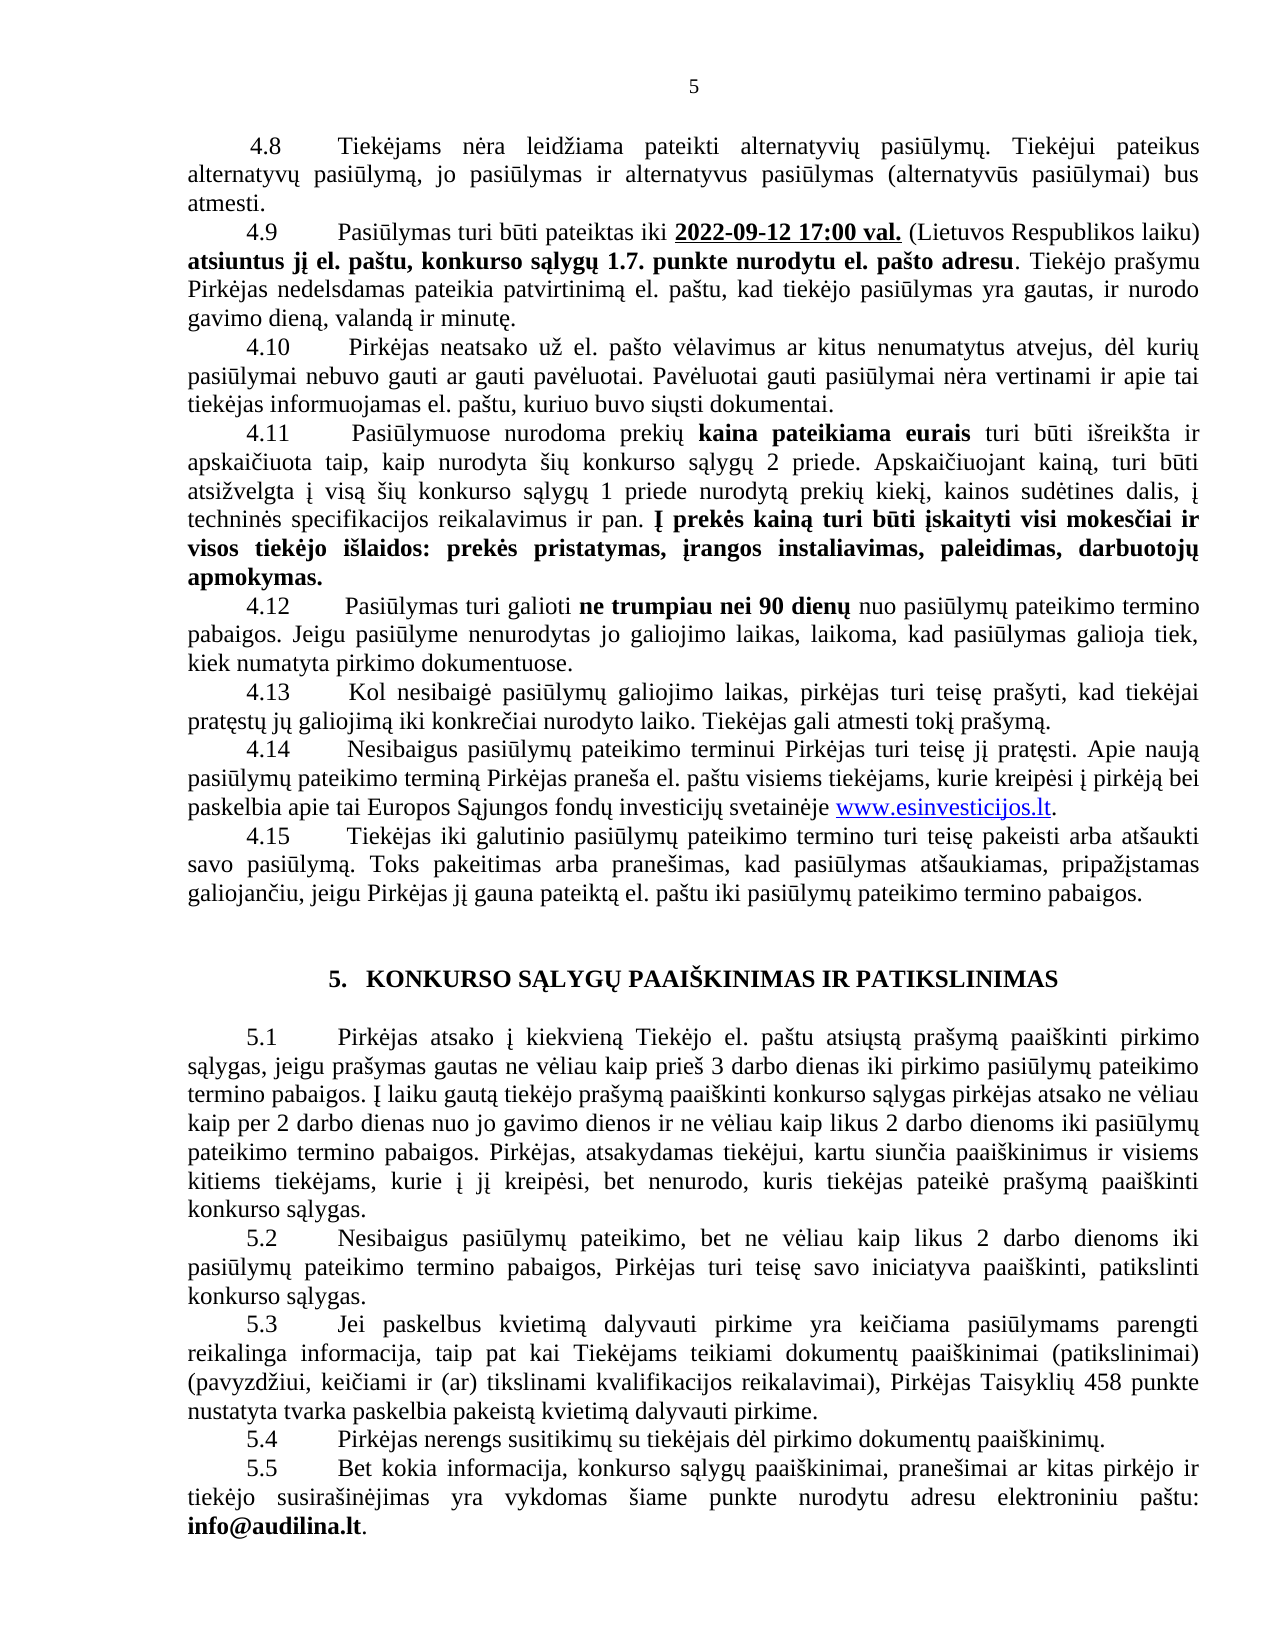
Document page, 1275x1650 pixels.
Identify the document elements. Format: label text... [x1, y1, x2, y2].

list Pasiūlymas turi galioti ne trumpiau nei 90 dienų nuo pasiūlymų pateikimo termino pabaigos. Jeigu pasiūlyme nenurodytas jo galiojimo laikas, laikoma, kad pasiūlymas galioja tiek, kiek numatyta pirkimo dokumentuose. [187, 591, 1200, 677]
list Pasiūlymuose nurodoma prekių kaina pateikiama eurais turi būti išreikšta ir apskaičiuota taip, kaip nurodyta šių konkurso sąlygų 2 priede. Apskaičiuojant kainą, turi būti atsižvelgta į visą šių konkurso sąlygų 1 priede nurodytą prekių kiekį, kainos sudėtines dalis, į techninės specifikacijos reikalavimus ir pan. Į prekės kainą turi būti įskaityti visi mokesčiai ir visos tiekėjo išlaidos: prekės pristatymas, įrangos instaliavimas, paleidimas, darbuotojų apmokymas. [187, 418, 1200, 591]
list Pasiūlymas turi būti pateiktas iki 2022-09-12 17:00 val. (Lietuvos Respublikos laiku) atsiuntus jį el. paštu, konkurso sąlygų 1.7. punkte nurodytu el. pašto adresu. Tiekėjo prašymu Pirkėjas nedelsdamas pateikia patvirtinimą el. paštu, kad tiekėjo pasiūlymas yra gautas, ir nurodo gavimo dieną, valandą ir minutę. [187, 217, 1200, 332]
list Pirkėjas nerengs susitikimų su tiekėjais dėl pirkimo dokumentų paaiškinimų. [187, 1424, 1200, 1453]
list KONKURSO SĄLYGŲ PAAIŠKINIMAS IR PATIKSLINIMAS [187, 964, 1200, 993]
list Nesibaigus pasiūlymų pateikimo terminui Pirkėjas turi teisę jį pratęsti. Apie naują pasiūlymų pateikimo terminą Pirkėjas praneša el. paštu visiems tiekėjams, kurie kreipėsi į pirkėją bei paskelbia apie tai Europos Sąjungos fondų investicijų svetainėje www.esinvesticijos.lt. [187, 734, 1200, 821]
list Tiekėjams nėra leidžiama pateikti alternatyvių pasiūlymų. Tiekėjui pateikus alternatyvų pasiūlymą, jo pasiūlymas ir alternatyvus pasiūlymas (alternatyvūs pasiūlymai) bus atmesti. [187, 131, 1200, 217]
list Tiekėjas iki galutinio pasiūlymų pateikimo termino turi teisę pakeisti arba atšaukti savo pasiūlymą. Toks pakeitimas arba pranešimas, kad pasiūlymas atšaukiamas, pripažįstamas galiojančiu, jeigu Pirkėjas jį gauna pateiktą el. paštu iki pasiūlymų pateikimo termino pabaigos. [187, 821, 1200, 907]
list Nesibaigus pasiūlymų pateikimo, bet ne vėliau kaip likus 2 darbo dienoms iki pasiūlymų pateikimo termino pabaigos, Pirkėjas turi teisę savo iniciatyva paaiškinti, patikslinti konkurso sąlygas. [187, 1223, 1200, 1309]
list Pirkėjas neatsako už el. pašto vėlavimus ar kitus nenumatytus atvejus, dėl kurių pasiūlymai nebuvo gauti ar gauti pavėluotai. Pavėluotai gauti pasiūlymai nėra vertinami ir apie tai tiekėjas informuojamas el. paštu, kuriuo buvo siųsti dokumentai. [187, 332, 1200, 418]
list Jei paskelbus kvietimą dalyvauti pirkime yra keičiama pasiūlymams parengti reikalinga informacija, taip pat kai Tiekėjams teikiami dokumentų paaiškinimai (patikslinimai) (pavyzdžiui, keičiami ir (ar) tikslinami kvalifikacijos reikalavimai), Pirkėjas Taisyklių 458 punkte nustatyta tvarka paskelbia pakeistą kvietimą dalyvauti pirkime. [187, 1309, 1200, 1424]
list Kol nesibaigė pasiūlymų galiojimo laikas, pirkėjas turi teisę prašyti, kad tiekėjai pratęstų jų galiojimą iki konkrečiai nurodyto laiko. Tiekėjas gali atmesti tokį prašymą. [187, 677, 1200, 734]
list Bet kokia informacija, konkurso sąlygų paaiškinimai, pranešimai ar kitas pirkėjo ir tiekėjo susirašinėjimas yra vykdomas šiame punkte nurodytu adresu elektroniniu paštu: info@audilina.lt. [187, 1453, 1200, 1539]
list Pirkėjas atsako į kiekvieną Tiekėjo el. paštu atsiųstą prašymą paaiškinti pirkimo sąlygas, jeigu prašymas gautas ne vėliau kaip prieš 3 darbo dienas iki pirkimo pasiūlymų pateikimo termino pabaigos. Į laiku gautą tiekėjo prašymą paaiškinti konkurso sąlygas pirkėjas atsako ne vėliau kaip per 2 darbo dienas nuo jo gavimo dienos ir ne vėliau kaip likus 2 darbo dienoms iki pasiūlymų pateikimo termino pabaigos. Pirkėjas, atsakydamas tiekėjui, kartu siunčia paaiškinimus ir visiems kitiems tiekėjams, kurie į jį kreipėsi, bet nenurodo, kuris tiekėjas pateikė prašymą paaiškinti konkurso sąlygas. [187, 1022, 1200, 1223]
